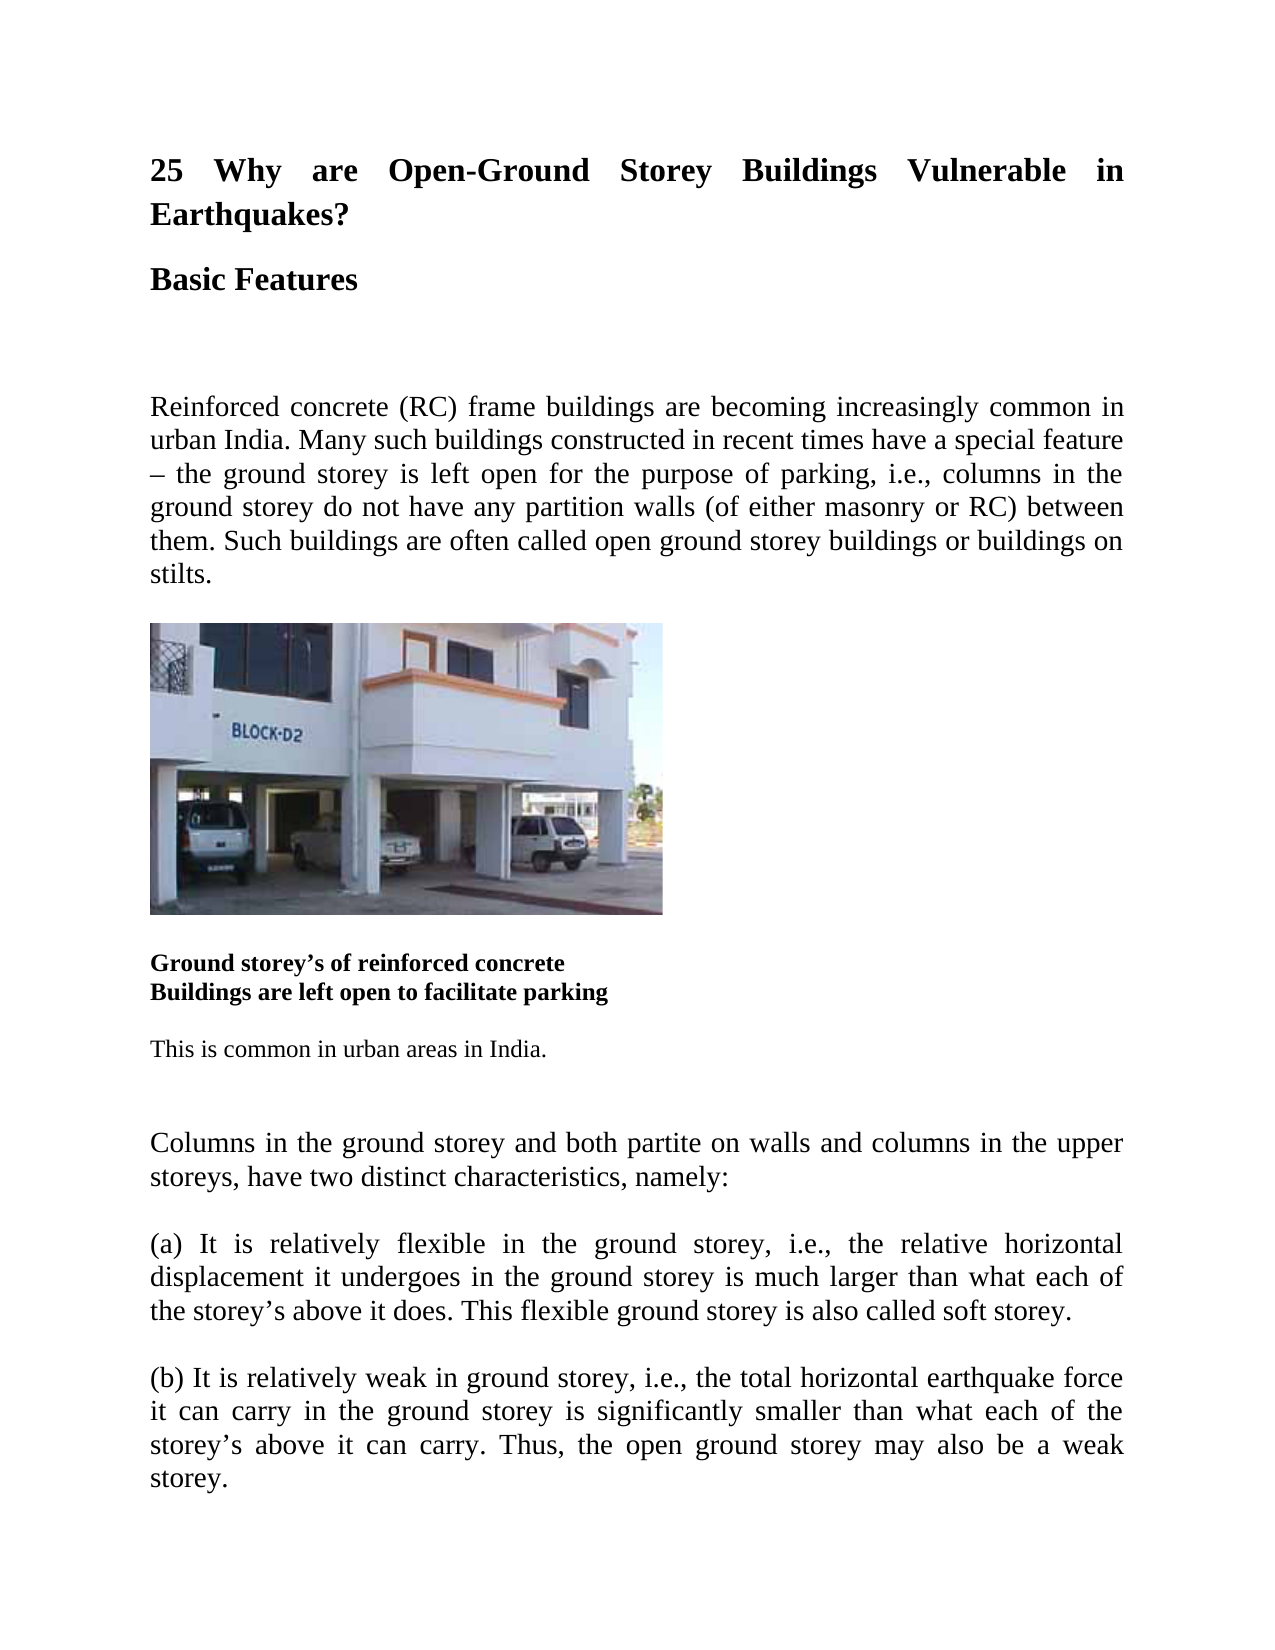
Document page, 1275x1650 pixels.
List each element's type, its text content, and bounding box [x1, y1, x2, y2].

text (a) It is relatively flexible in the ground storey, i.e., the relative horizontal displacement it undergoes in the ground storey is much larger than what each of the storey’s above it does. This flexible ground storey is also called soft storey. [150, 1226, 1125, 1326]
text Buildings are left open to facilitate parking [150, 977, 1125, 1005]
text This is common in urban areas in India. [150, 1034, 1125, 1063]
text Reinforced concrete (RC) frame buildings are becoming increasingly common in urban India. Many such buildings constructed in recent times have a special feature – the ground storey is left open for the purpose of parking, i.e., columns in the ground storey do not have any partition walls (of either masonry or RC) between them. Such buildings are often called open ground storey buildings or buildings on stilts. [150, 389, 1125, 590]
text Columns in the ground storey and both partite on walls and columns in the upper storeys, have two distinct characteristics, namely: [150, 1125, 1125, 1192]
text (b) It is relatively weak in ground storey, i.e., the total horizontal earthquake force it can carry in the ground storey is significantly smaller than what each of the storey’s above it can carry. Thus, the open ground storey may also be a weak storey. [150, 1360, 1125, 1494]
text Ground storey’s of reinforced concrete [150, 948, 1125, 977]
text Basic Features [150, 259, 1125, 297]
text 25 Why are Open-Ground Storey Buildings Vulnerable in Earthquakes? [150, 150, 1125, 232]
